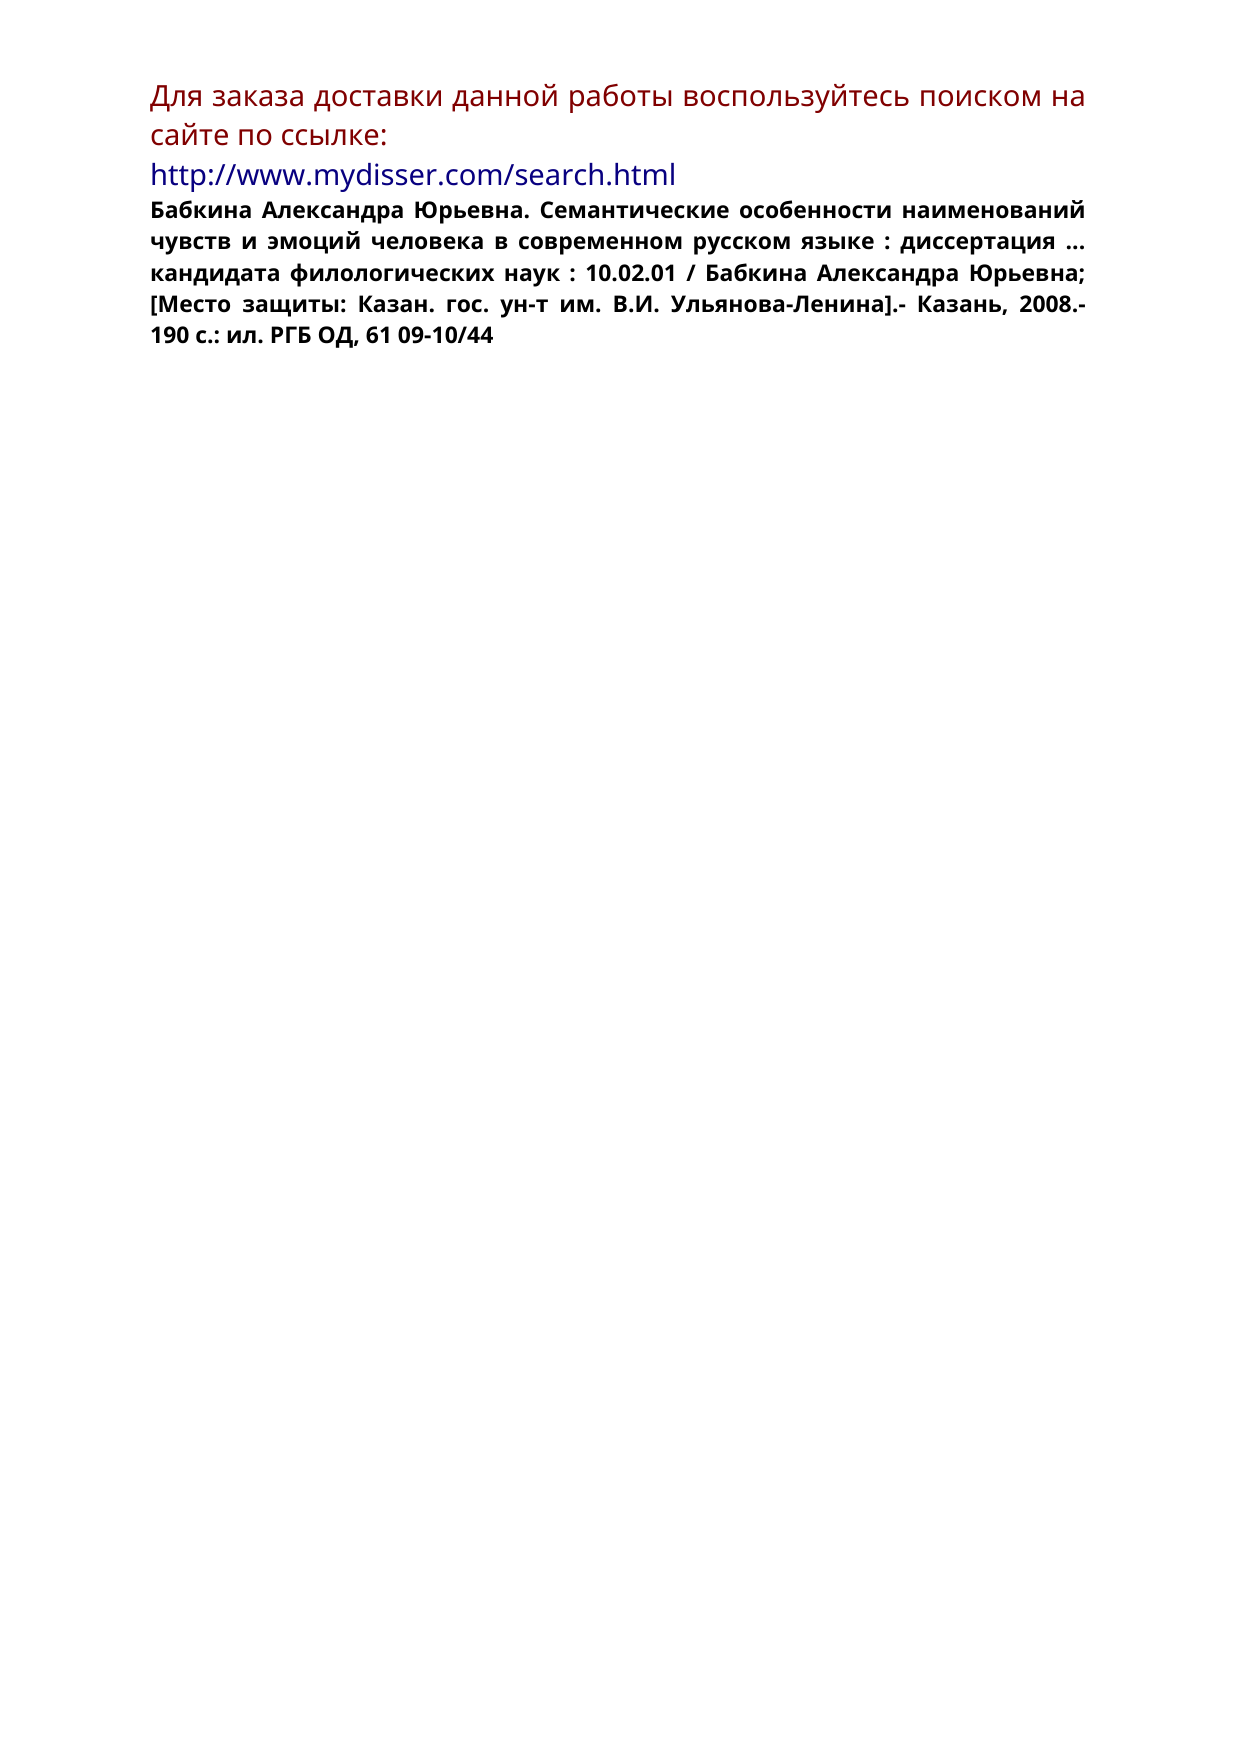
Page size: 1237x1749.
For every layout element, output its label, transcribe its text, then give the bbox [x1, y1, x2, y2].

text Бабкина Александра Юрьевна. Семантические особенности наименований чувств и эмоций человека в современном русском языке : диссертация ... кандидата филологических наук : 10.02.01 / Бабкина Александра Юрьевна; [Место защиты: Казан. гос. ун-т им. В.И. Ульянова-Ленина].- Казань, 2008.- 190 с.: ил. РГБ ОД, 61 09-10/44 [150, 194, 1086, 350]
